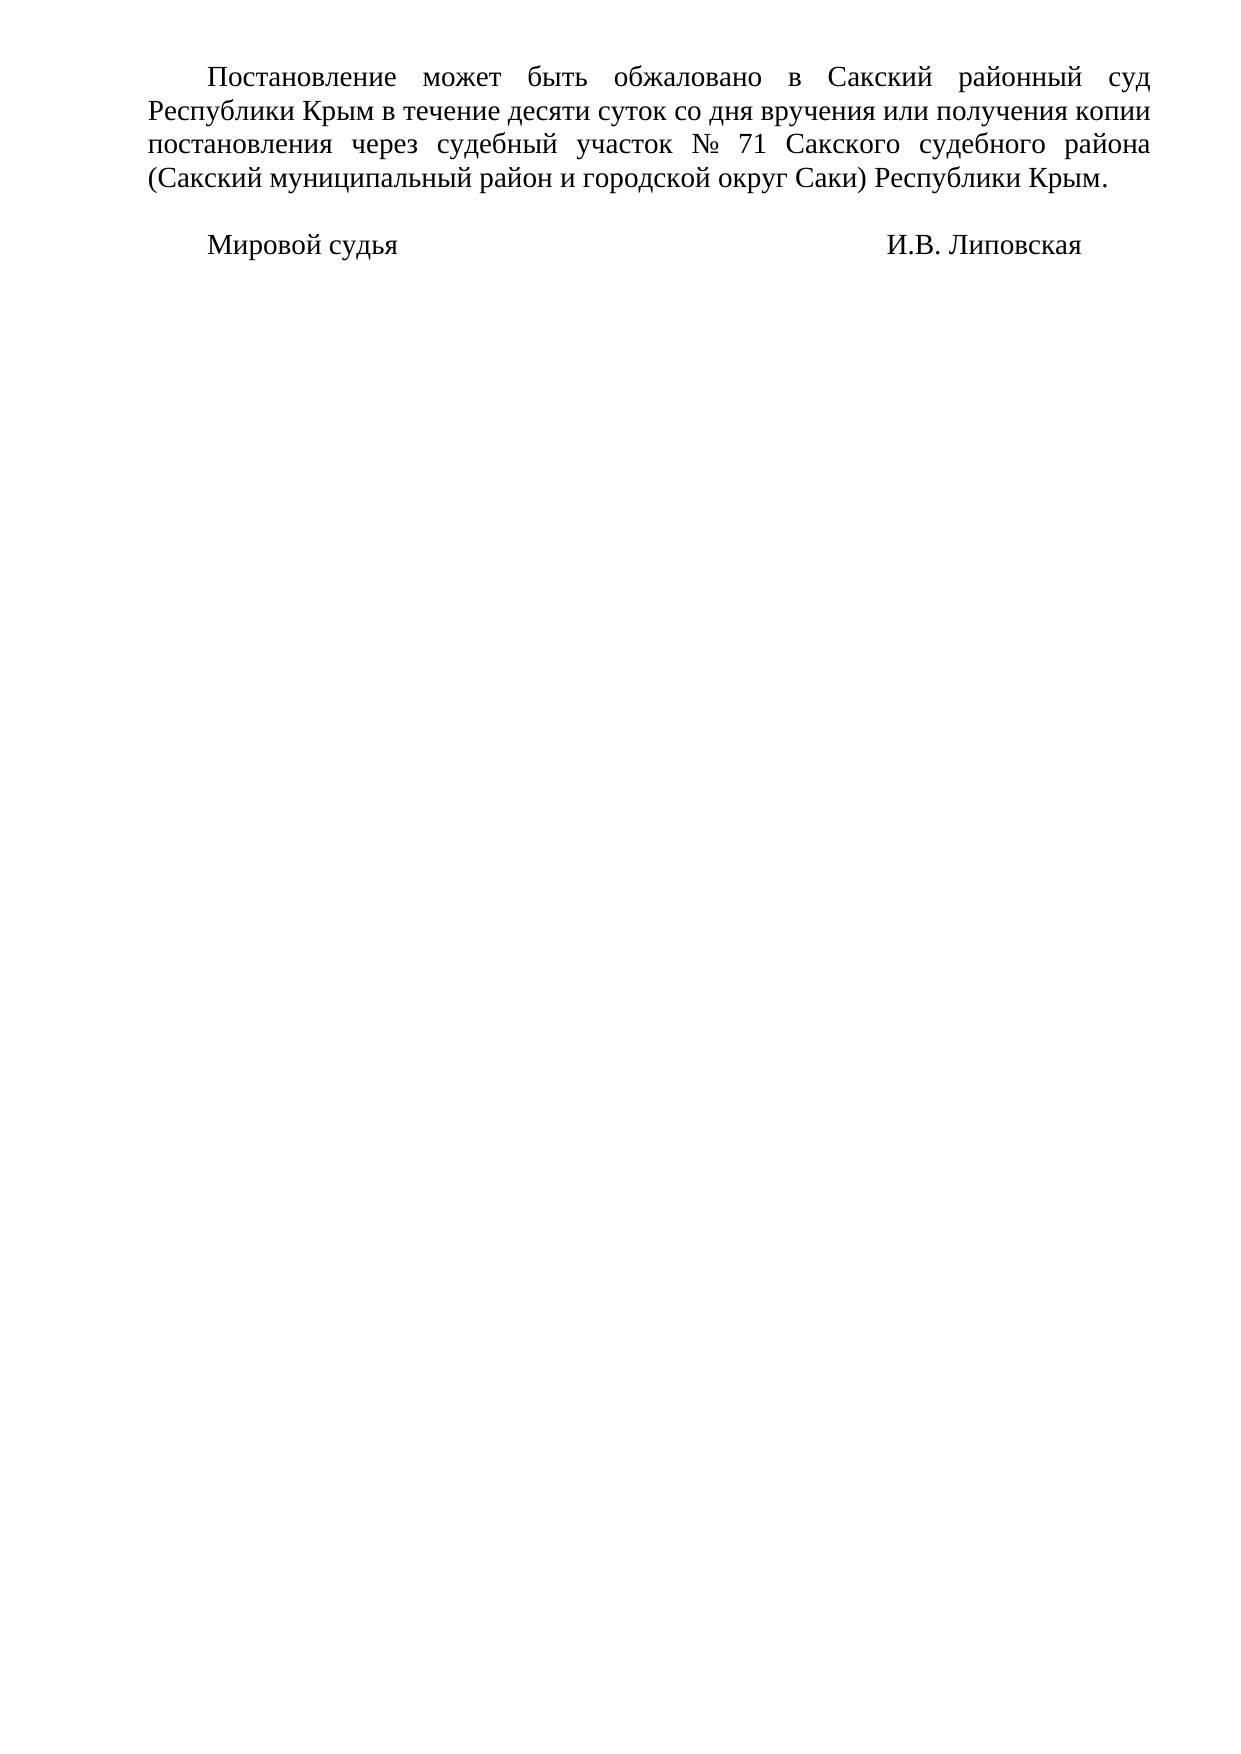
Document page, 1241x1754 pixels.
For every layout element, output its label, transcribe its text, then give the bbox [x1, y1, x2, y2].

text Постановление может быть обжаловано в Сакский районный суд Республики Крым в течение десяти суток со дня вручения или получения копии постановления через судебный участок № 71 Сакского судебного района (Сакский муниципальный район и городской округ Саки) Республики Крым. [148, 59, 1152, 193]
text Мировой судья И.В. Липовская [148, 227, 1152, 260]
